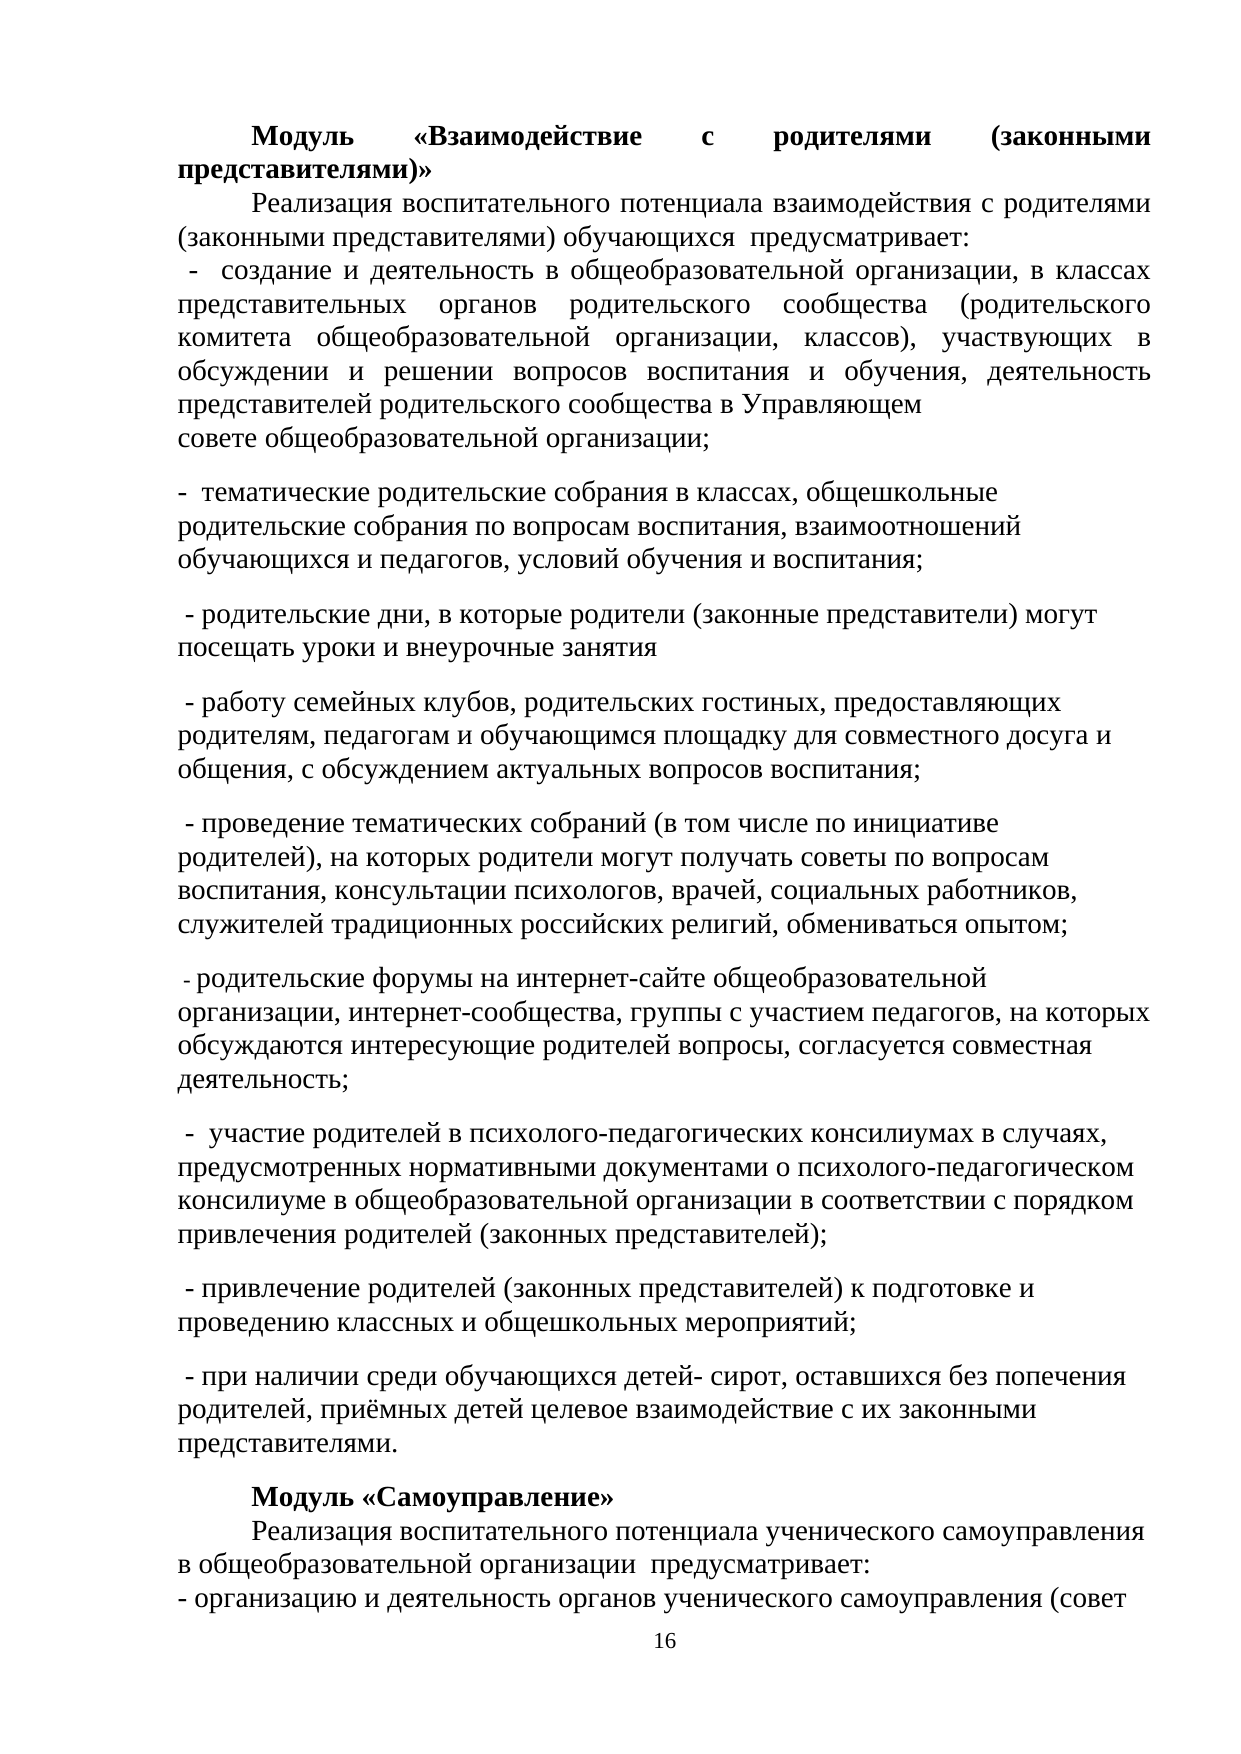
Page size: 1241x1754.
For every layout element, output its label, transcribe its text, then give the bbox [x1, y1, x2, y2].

text - тематические родительские собрания в классах, общешкольные родительские собрания по вопросам воспитания, взаимоотношений обучающихся и педагогов, условий обучения и воспитания; [177, 474, 1152, 575]
text Реализация воспитательного потенциала взаимодействия с родителями (законными представителями) обучающихся предусматривает: [177, 185, 1152, 252]
text - участие родителей в психолого-педагогических консилиумах в случаях, предусмотренных нормативными документами о психолого-педагогическом консилиуме в общеобразовательной организации в соответствии с порядком привлечения родителей (законных представителей); [177, 1115, 1152, 1249]
text - проведение тематических собраний (в том числе по инициативе родителей), на которых родители могут получать советы по вопросам воспитания, консультации психологов, врачей, социальных работников, служителей традиционных российских религий, обмениваться опытом; [177, 805, 1152, 939]
text - создание и деятельность в общеобразовательной организации, в классах представительных органов родительского сообщества (родительского комитета общеобразовательной организации, классов), участвующих в обсуждении и решении вопросов воспитания и обучения, деятельность представителей родительского сообщества в Управляющем [177, 252, 1152, 420]
text Модуль «Взаимодействие с родителями (законными представителями)» [177, 118, 1152, 185]
text Реализация воспитательного потенциала ученического самоуправления в общеобразовательной организации предусматривает: [177, 1513, 1152, 1580]
text совете общеобразовательной организации; [177, 420, 1152, 453]
text - работу семейных клубов, родительских гостиных, предоставляющих родителям, педагогам и обучающимся площадку для совместного досуга и общения, с обсуждением актуальных вопросов воспитания; [177, 684, 1152, 784]
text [177, 1580, 1152, 1614]
text - родительские дни, в которые родители (законные представители) могут посещать уроки и внеурочные занятия [177, 596, 1152, 663]
text - привлечение родителей (законных представителей) к подготовке и проведению классных и общешкольных мероприятий; [177, 1270, 1152, 1337]
text Модуль «Самоуправление» [177, 1479, 1152, 1513]
text - при наличии среди обучающихся детей- сирот, оставшихся без попечения родителей, приёмных детей целевое взаимодействие с их законными представителями. [177, 1358, 1152, 1459]
text - родительские форумы на интернет-сайте общеобразовательной организации, интернет-сообщества, группы с участием педагогов, на которых обсуждаются интересующие родителей вопросы, согласуется совместная деятельность; [177, 960, 1152, 1094]
